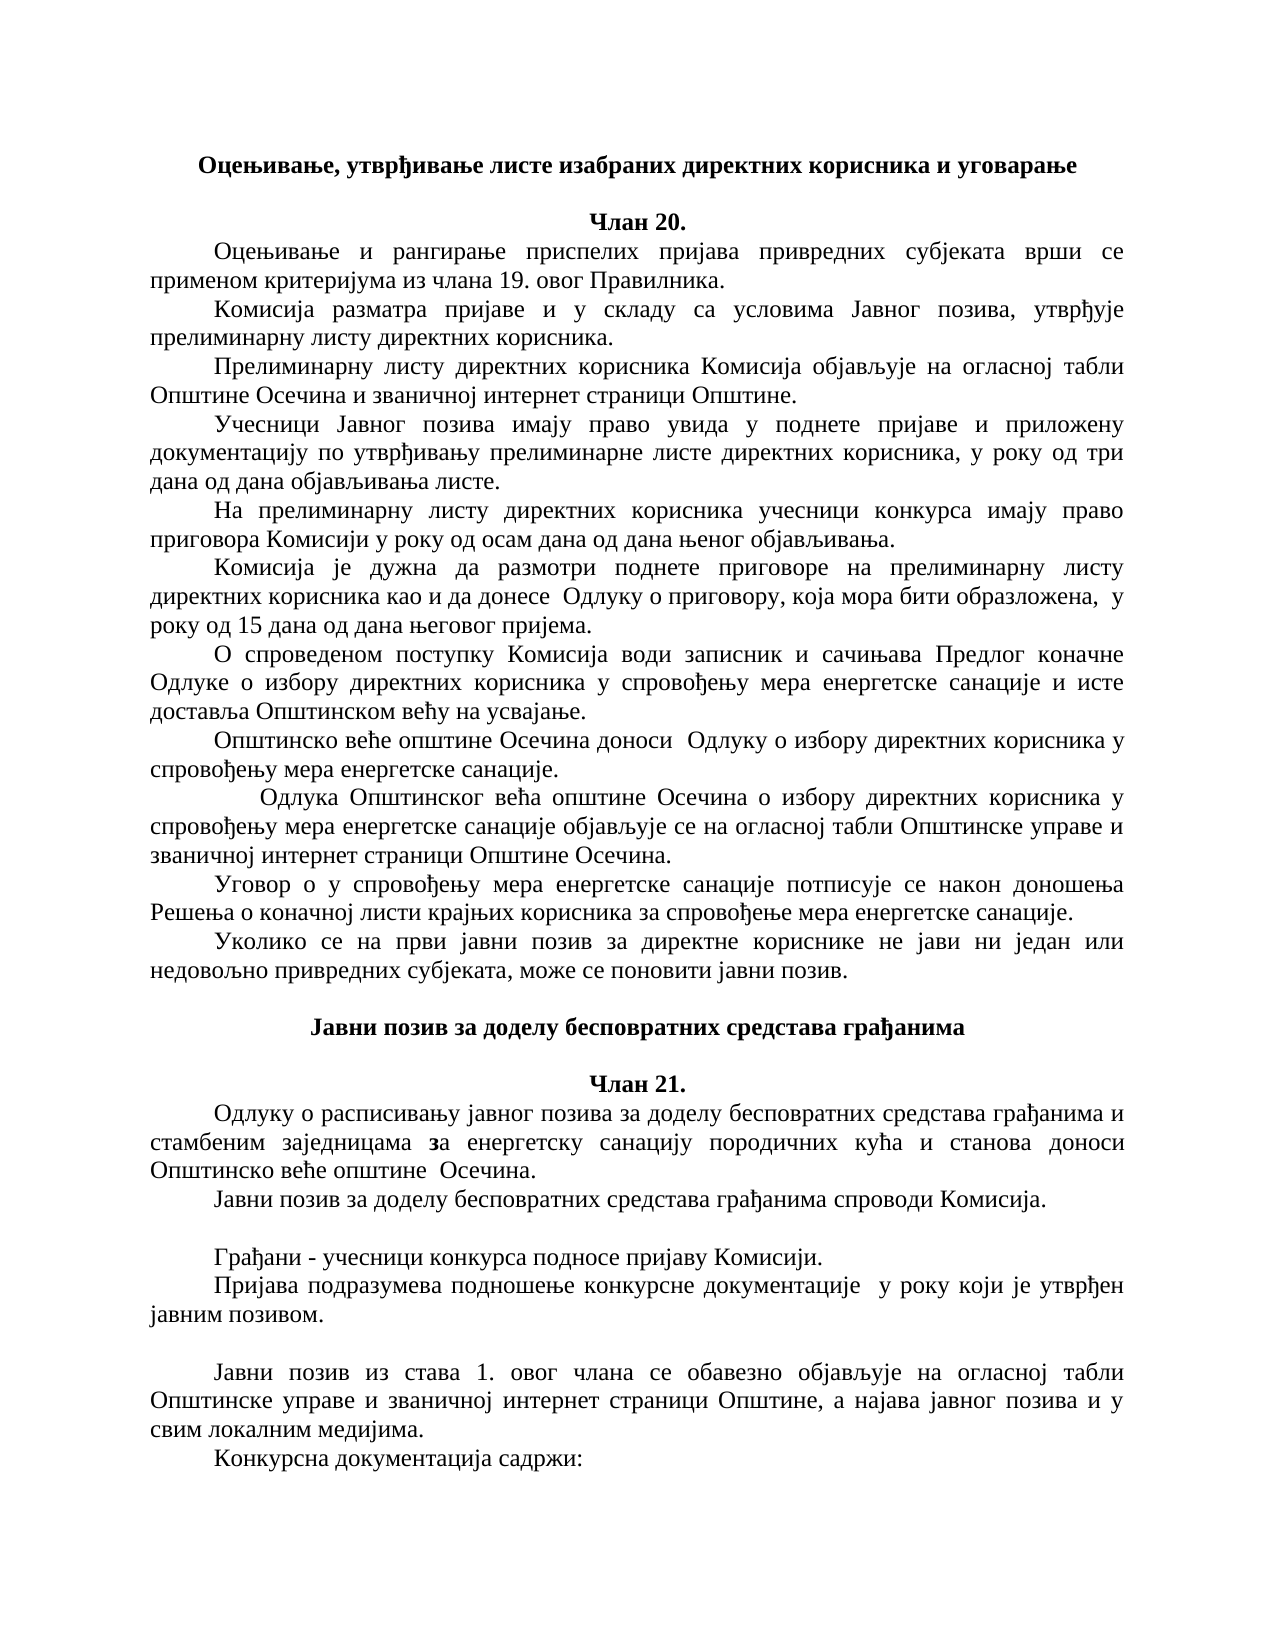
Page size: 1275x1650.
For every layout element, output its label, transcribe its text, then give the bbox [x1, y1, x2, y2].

text Грађани - учесници конкурса подносе пријаву Комисији. [150, 1242, 1125, 1271]
text Комисија разматра пријаве и у складу са условима Јавног позива, утврђује прелиминарну листу директних корисника. [150, 294, 1125, 351]
text О спроведеном поступку Комисија води записник и сачињава Предлог коначне Одлуке о избору директних корисника у спровођењу мера енергетске санације и исте доставља Општинском већу на усвајање. [150, 639, 1125, 725]
text Пријава подразумева подношење конкурсне документације у року који је утврђен јавним позивом. [150, 1271, 1125, 1328]
text На прелиминарну листу директних корисника учесници конкурса имају право приговора Комисији у року од осам дана од дана њеног објављивања. [150, 495, 1125, 552]
text Уколико се на први јавни позив за директне кориснике не јави ни један или недовољно привредних субјеката, може се поновити јавни позив. [150, 926, 1125, 984]
text Одлука Општинског већа општине Осечина о избору директних корисника у спровођењу мера енергетске санације објављује се на огласној табли Општинске управе и званичној интернет страници Општине Осечина. [150, 782, 1125, 869]
text Учесници Јавног позива имају право увида у поднете пријаве и приложену документацију по утврђивању прелиминарне листе директних корисника, у року од три дана од дана објављивања листе. [150, 409, 1125, 495]
text Уговор о у спровођењу мера енергетске санације потписује се након доношења Решења о коначној листи крајњих корисника за спровођење мера енергетске санације. [150, 869, 1125, 926]
text Општинско веће општине Осечина доноси Одлуку о избору директних корисника у спровођењу мера енергетске санације. [150, 725, 1125, 782]
text Јавни позив за доделу бесповратних средстава грађанима спроводи Комисија. [150, 1184, 1125, 1213]
text Прелиминарну листу директних корисника Комисија објављује на огласној табли Општине Осечина и званичној интернет страници Општине. [150, 351, 1125, 409]
text Члан 20. [150, 207, 1125, 236]
text Комисија је дужна да размотри поднете приговоре на прелиминарну листу директних корисника као и да донесе Одлуку о приговору, која мора бити образложена, у року од 15 дана од дана његовог пријема. [150, 552, 1125, 639]
text Конкурсна документација садржи: [150, 1443, 1125, 1472]
text Одлуку о расписивању јавног позива за доделу бесповратних средстава грађанима и стамбеним заједницама за енергетску санацију породичних кућа и станова доноси Општинско веће општине Осечина. [150, 1098, 1125, 1184]
text Јавни позив из става 1. овог члана се обавезно објављује на огласној табли Општинске управе и званичној интернет страници Општине, а најава јавног позива и у свим локалним медијима. [150, 1357, 1125, 1443]
text Јавни позив за доделу бесповратних средстава грађанима [150, 1012, 1125, 1041]
text Члан 21. [150, 1069, 1125, 1098]
text Оцењивање и рангирање приспелих пријава привредних субјеката врши се применом критеријума из члана 19. овог Правилника. [150, 236, 1125, 294]
text Оцењивање, утврђивање листе изабраних директних корисника и уговарање [150, 150, 1125, 179]
